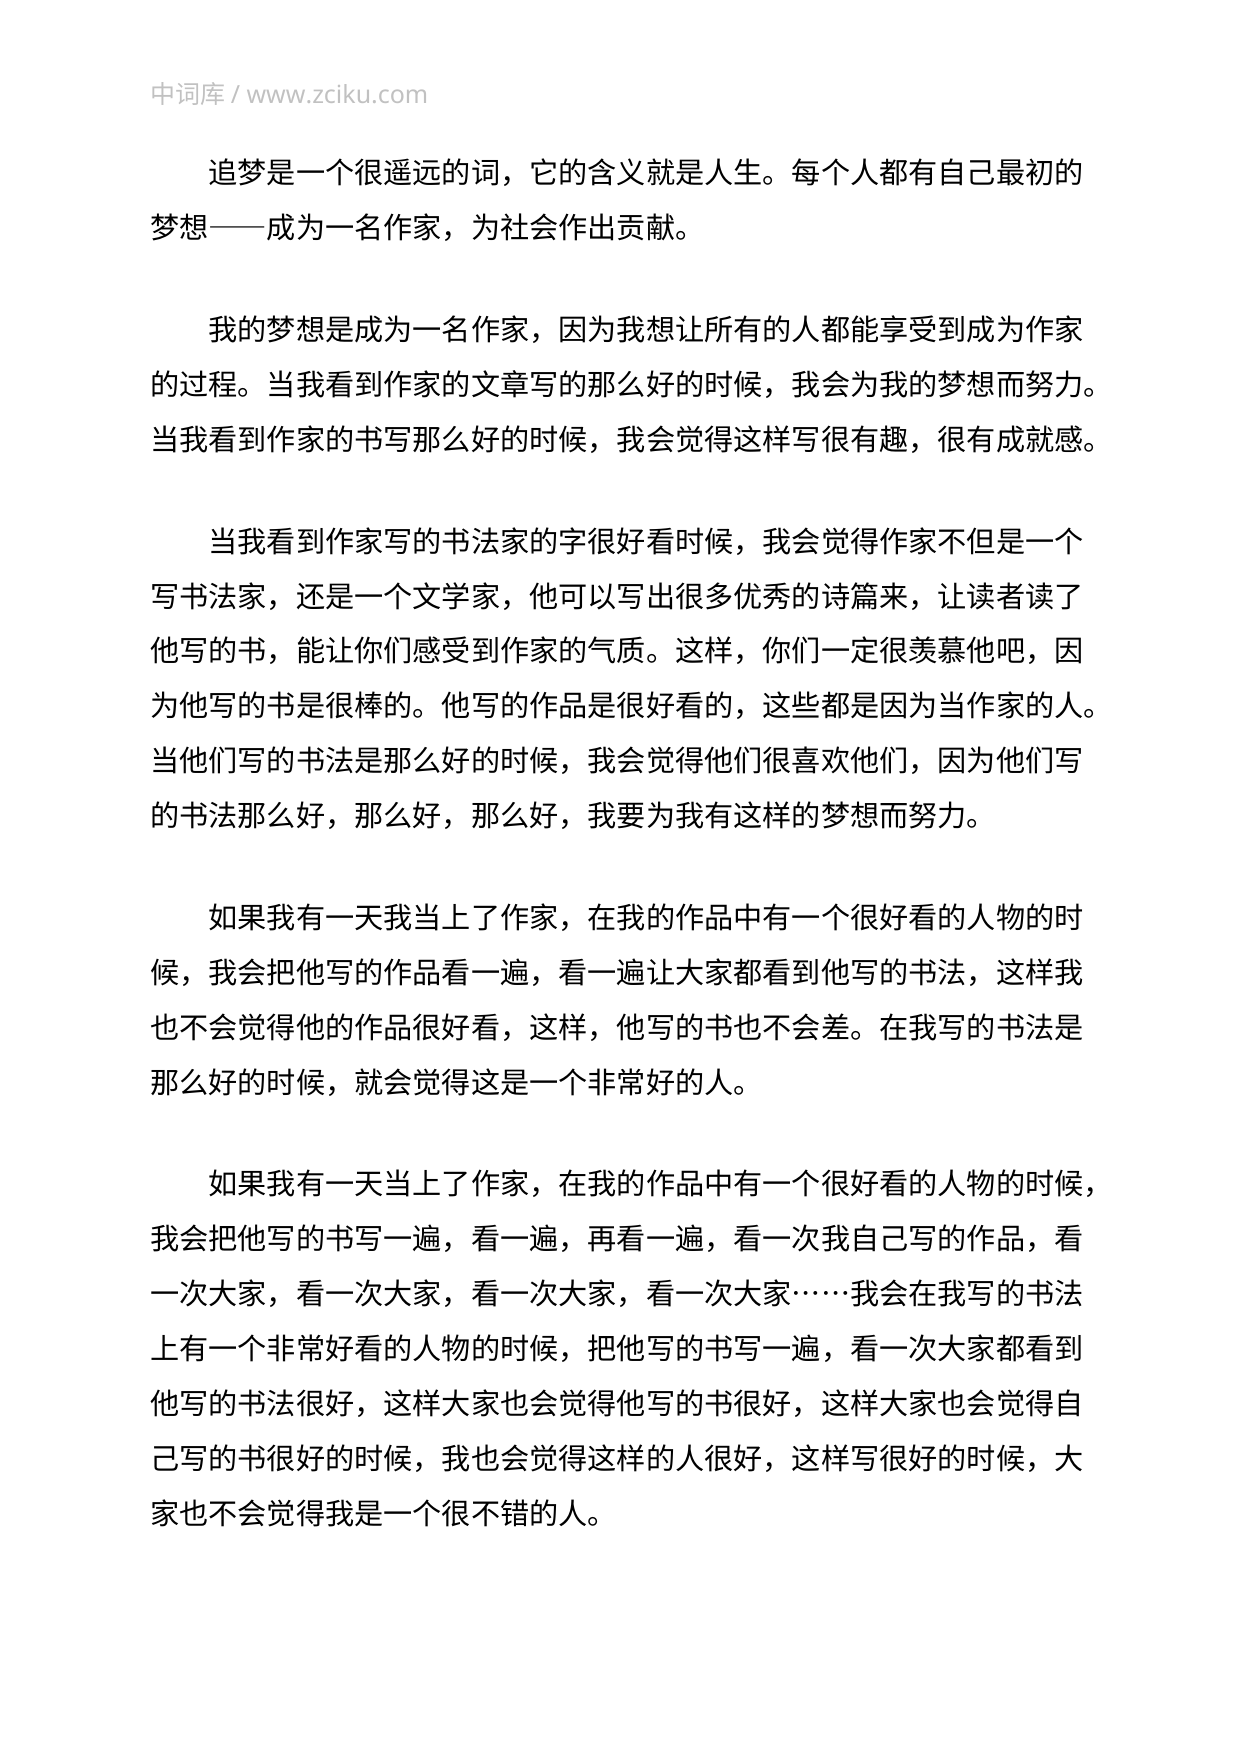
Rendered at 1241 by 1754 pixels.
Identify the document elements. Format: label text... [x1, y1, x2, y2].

text 如果我有一天我当上了作家，在我的作品中有一个很好看的人物的时候，我会把他写的作品看一遍，看一遍让大家都看到他写的书法，这样我也不会觉得他的作品很好看，这样，他写的书也不会差。在我写的书法是那么好的时候，就会觉得这是一个非常好的人。 [150, 894, 1090, 1101]
text 如果我有一天当上了作家，在我的作品中有一个很好看的人物的时候，我会把他写的书写一遍，看一遍，再看一遍，看一次我自己写的作品，看一次大家，看一次大家，看一次大家，看一次大家……我会在我写的书法上有一个非常好看的人物的时候，把他写的书写一遍，看一次大家都看到他写的书法很好，这样大家也会觉得他写的书很好，这样大家也会觉得自己写的书很好的时候，我也会觉得这样的人很好，这样写很好的时候，大家也不会觉得我是一个很不错的人。 [150, 1161, 1090, 1533]
text 我的梦想是成为一名作家，因为我想让所有的人都能享受到成为作家的过程。当我看到作家的文章写的那么好的时候，我会为我的梦想而努力。当我看到作家的书写那么好的时候，我会觉得这样写很有趣，很有成就感。 [150, 307, 1090, 459]
text 追梦是一个很遥远的词，它的含义就是人生。每个人都有自己最初的梦想——成为一名作家，为社会作出贡献。 [150, 150, 1090, 247]
text 当我看到作家写的书法家的字很好看时候，我会觉得作家不但是一个写书法家，还是一个文学家，他可以写出很多优秀的诗篇来，让读者读了他写的书，能让你们感受到作家的气质。这样，你们一定很羡慕他吧，因为他写的书是很棒的。他写的作品是很好看的，这些都是因为当作家的人。当他们写的书法是那么好的时候，我会觉得他们很喜欢他们，因为他们写的书法那么好，那么好，那么好，我要为我有这样的梦想而努力。 [150, 518, 1090, 835]
